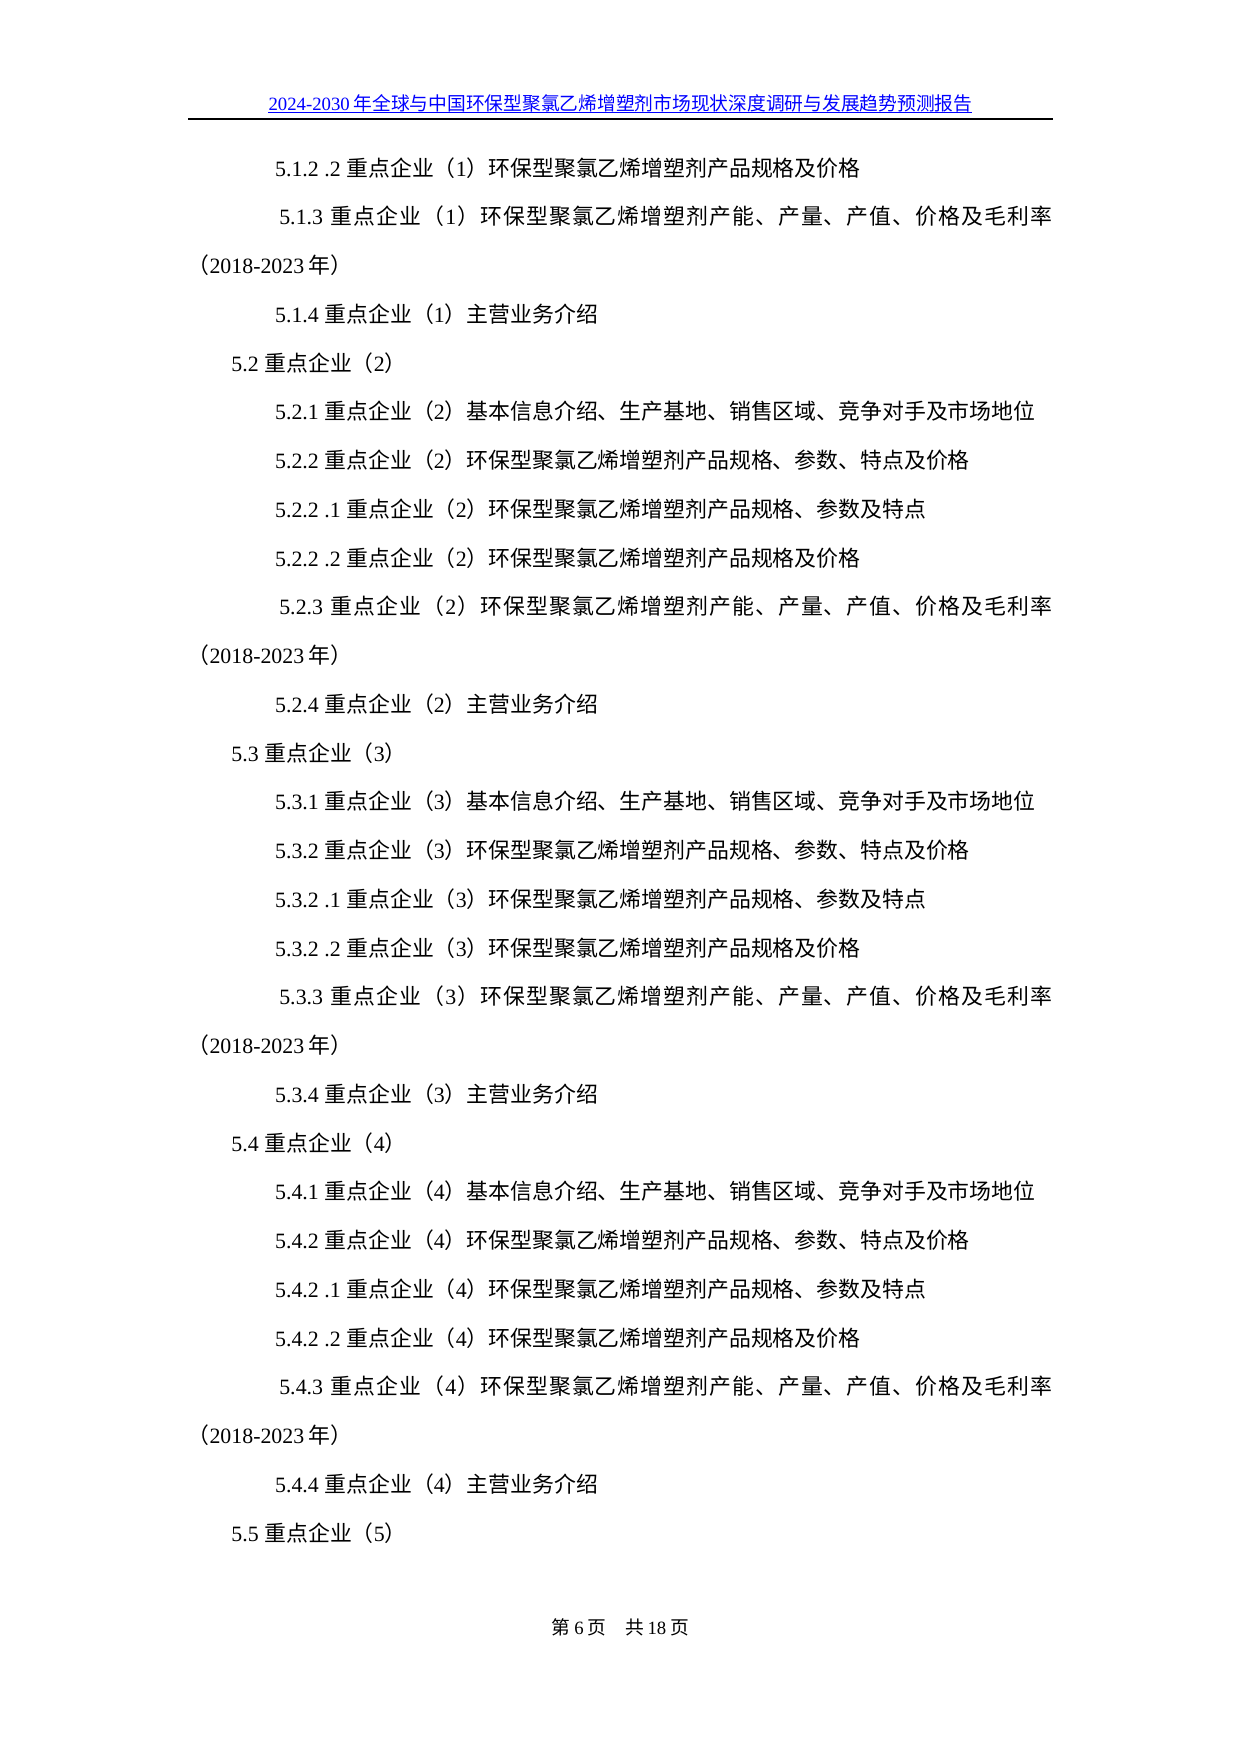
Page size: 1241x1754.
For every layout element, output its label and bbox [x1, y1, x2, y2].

text [187, 150, 1053, 1548]
